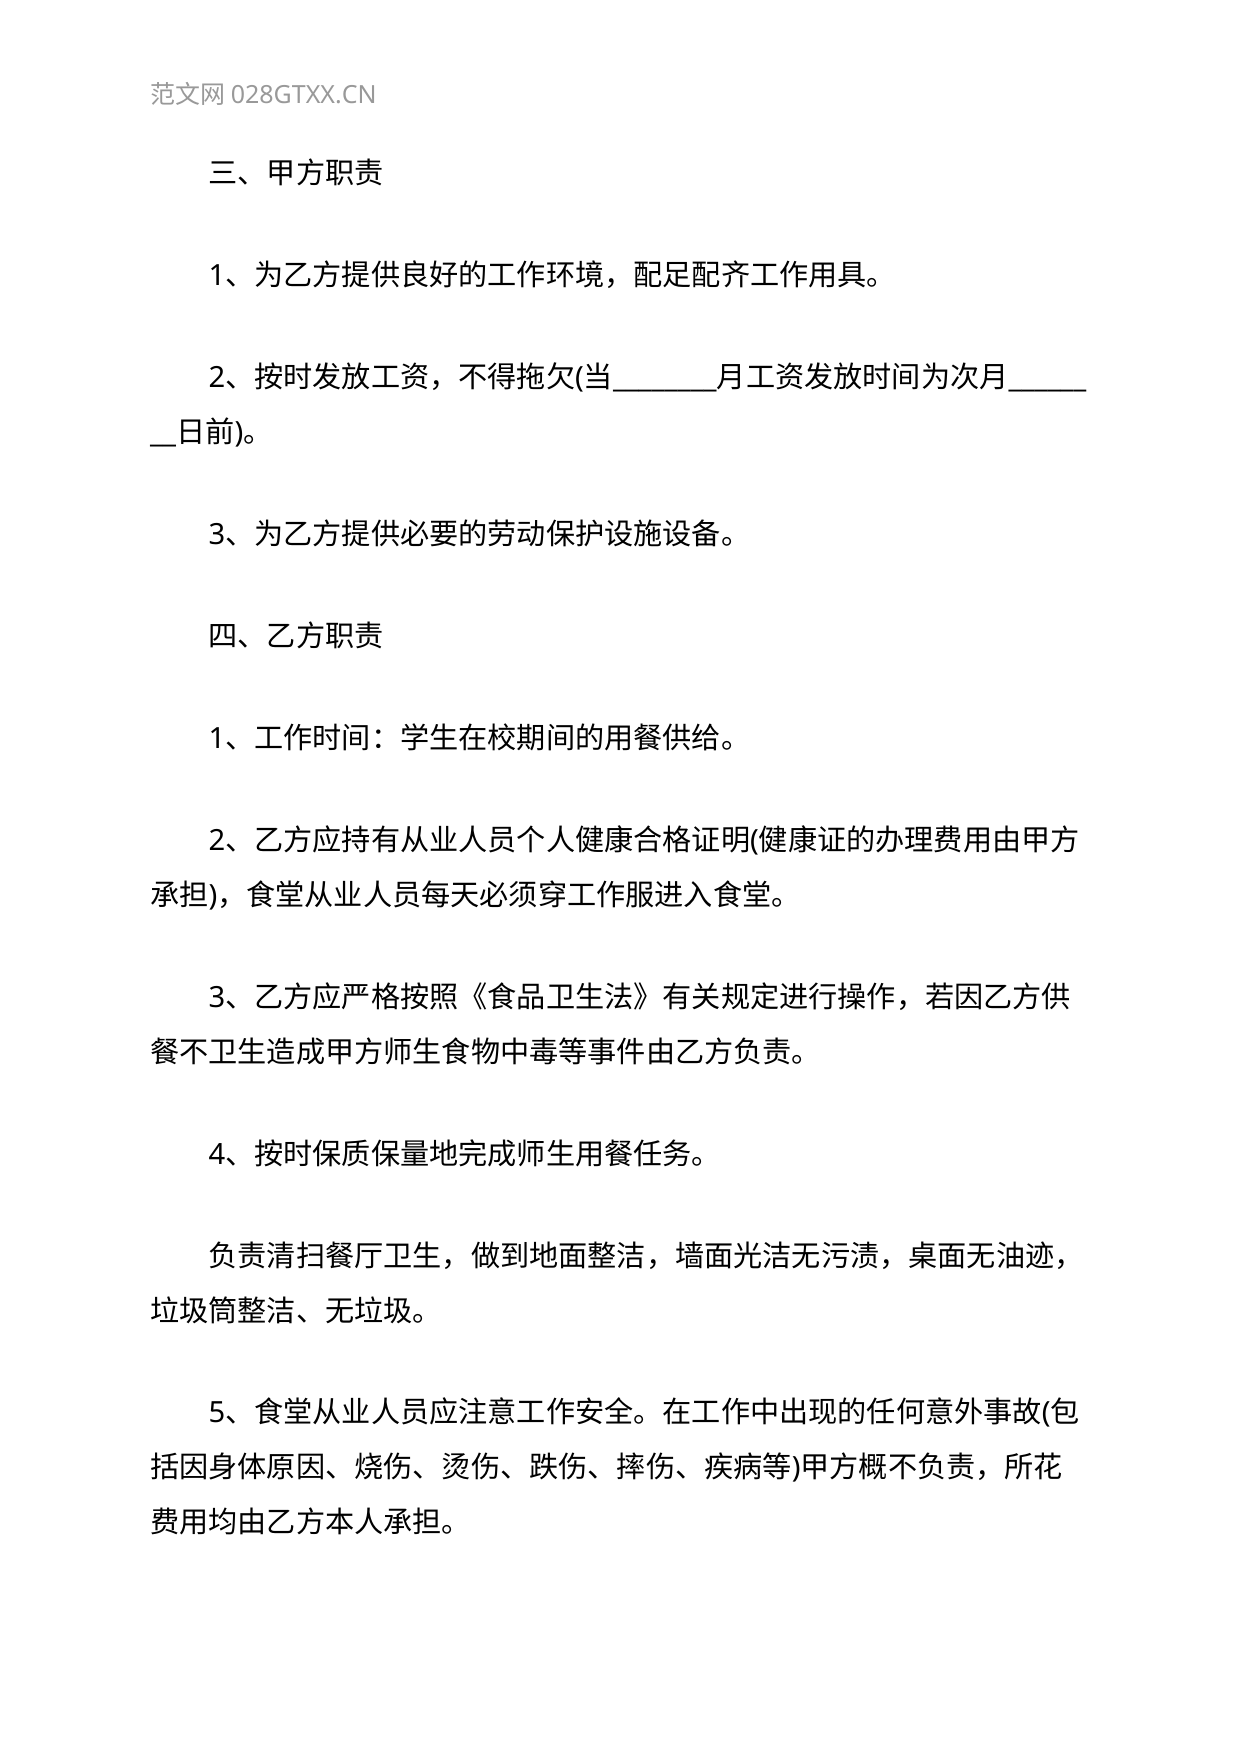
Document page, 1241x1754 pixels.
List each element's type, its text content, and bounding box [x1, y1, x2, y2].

text 4、按时保质保量地完成师生用餐任务。 [150, 1130, 1090, 1173]
text 1、为乙方提供良好的工作环境，配足配齐工作用具。 [150, 252, 1090, 294]
text 5、食堂从业人员应注意工作安全。在工作中出现的任何意外事故(包括因身体原因、烧伤、烫伤、跌伤、摔伤、疾病等)甲方概不负责，所花费用均由乙方本人承担。 [150, 1389, 1090, 1541]
text 3、为乙方提供必要的劳动保护设施设备。 [150, 511, 1090, 553]
text 四、乙方职责 [150, 613, 1090, 655]
text 3、乙方应严格按照《食品卫生法》有关规定进行操作，若因乙方供餐不卫生造成甲方师生食物中毒等事件由乙方负责。 [150, 973, 1090, 1071]
text 2、按时发放工资，不得拖欠(当________月工资发放时间为次月________日前)。 [150, 354, 1090, 451]
text 三、甲方职责 [150, 150, 1090, 192]
text 1、工作时间：学生在校期间的用餐供给。 [150, 714, 1090, 757]
text 负责清扫餐厅卫生，做到地面整洁，墙面光洁无污渍，桌面无油迹，垃圾筒整洁、无垃圾。 [150, 1232, 1090, 1329]
text 2、乙方应持有从业人员个人健康合格证明(健康证的办理费用由甲方承担)，食堂从业人员每天必须穿工作服进入食堂。 [150, 816, 1090, 914]
